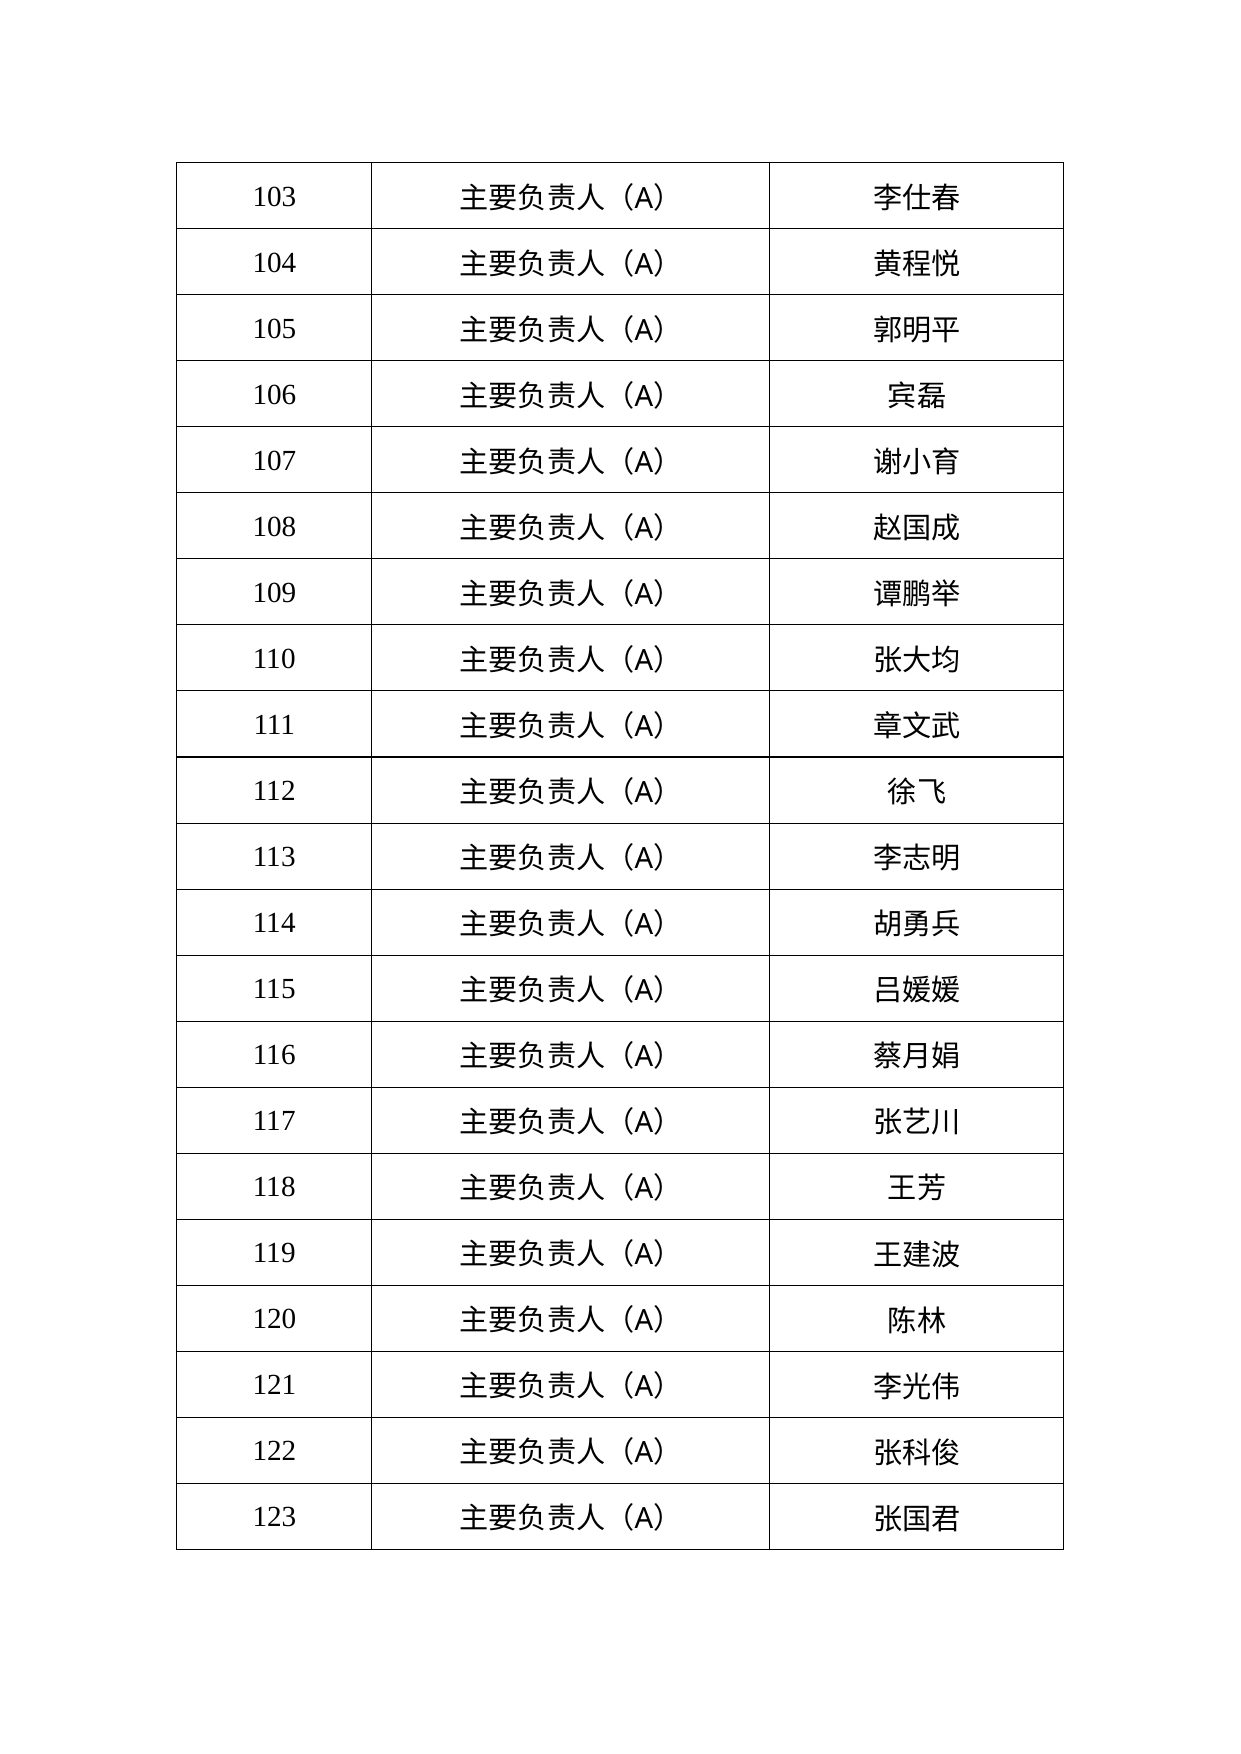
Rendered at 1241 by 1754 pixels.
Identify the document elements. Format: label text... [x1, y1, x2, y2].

table_cell 主要负责人（A） [372, 1418, 769, 1483]
table_cell 120 [177, 1286, 371, 1351]
table_cell 主要负责人（A） [372, 229, 769, 294]
table_cell 宾磊 [770, 361, 1063, 426]
table_cell 主要负责人（A） [372, 956, 769, 1021]
table_cell 主要负责人（A） [372, 1286, 769, 1351]
table_cell 112 [177, 758, 371, 822]
table_cell 主要负责人（A） [372, 493, 769, 558]
table_cell 张国君 [770, 1484, 1063, 1549]
table_cell 主要负责人（A） [372, 1484, 769, 1549]
table_cell 张大均 [770, 625, 1063, 690]
table_cell 105 [177, 295, 371, 360]
table_cell 主要负责人（A） [372, 824, 769, 888]
table_cell 蔡月娟 [770, 1022, 1063, 1087]
table_cell 107 [177, 427, 371, 492]
table_cell 主要负责人（A） [372, 361, 769, 426]
table_cell 122 [177, 1418, 371, 1483]
table_cell 主要负责人（A） [372, 1088, 769, 1153]
table_cell 主要负责人（A） [372, 1154, 769, 1219]
table_cell 主要负责人（A） [372, 758, 769, 822]
table_cell 115 [177, 956, 371, 1021]
table_cell 赵国成 [770, 493, 1063, 558]
table_cell 黄程悦 [770, 229, 1063, 294]
table_cell 主要负责人（A） [372, 691, 769, 756]
table_cell 徐飞 [770, 758, 1063, 822]
table_cell 张艺川 [770, 1088, 1063, 1153]
table_cell 胡勇兵 [770, 890, 1063, 954]
table_cell 主要负责人（A） [372, 163, 769, 228]
table_cell 108 [177, 493, 371, 558]
table_cell 李仕春 [770, 163, 1063, 228]
table_cell 123 [177, 1484, 371, 1549]
table_cell 李光伟 [770, 1352, 1063, 1417]
table_cell 主要负责人（A） [372, 1220, 769, 1285]
table_cell 吕媛媛 [770, 956, 1063, 1021]
table_cell 郭明平 [770, 295, 1063, 360]
table_cell 104 [177, 229, 371, 294]
table_cell 主要负责人（A） [372, 1352, 769, 1417]
table_cell 王建波 [770, 1220, 1063, 1285]
table_cell 111 [177, 691, 371, 756]
table_cell 121 [177, 1352, 371, 1417]
table_cell 118 [177, 1154, 371, 1219]
table_cell 主要负责人（A） [372, 625, 769, 690]
table_cell 119 [177, 1220, 371, 1285]
table_cell 主要负责人（A） [372, 890, 769, 954]
table_cell 113 [177, 824, 371, 888]
table_cell 主要负责人（A） [372, 427, 769, 492]
table_cell 主要负责人（A） [372, 559, 769, 624]
table_cell 谭鹏举 [770, 559, 1063, 624]
table_cell 谢小育 [770, 427, 1063, 492]
table_cell 章文武 [770, 691, 1063, 756]
table_cell 103 [177, 163, 371, 228]
table_cell 主要负责人（A） [372, 295, 769, 360]
table_cell 李志明 [770, 824, 1063, 888]
table_cell 109 [177, 559, 371, 624]
table_cell 106 [177, 361, 371, 426]
table_cell 陈林 [770, 1286, 1063, 1351]
table_cell 117 [177, 1088, 371, 1153]
table_cell 张科俊 [770, 1418, 1063, 1483]
table_cell 主要负责人（A） [372, 1022, 769, 1087]
table_cell 114 [177, 890, 371, 954]
table_cell 116 [177, 1022, 371, 1087]
table_cell 110 [177, 625, 371, 690]
table_cell 王芳 [770, 1154, 1063, 1219]
